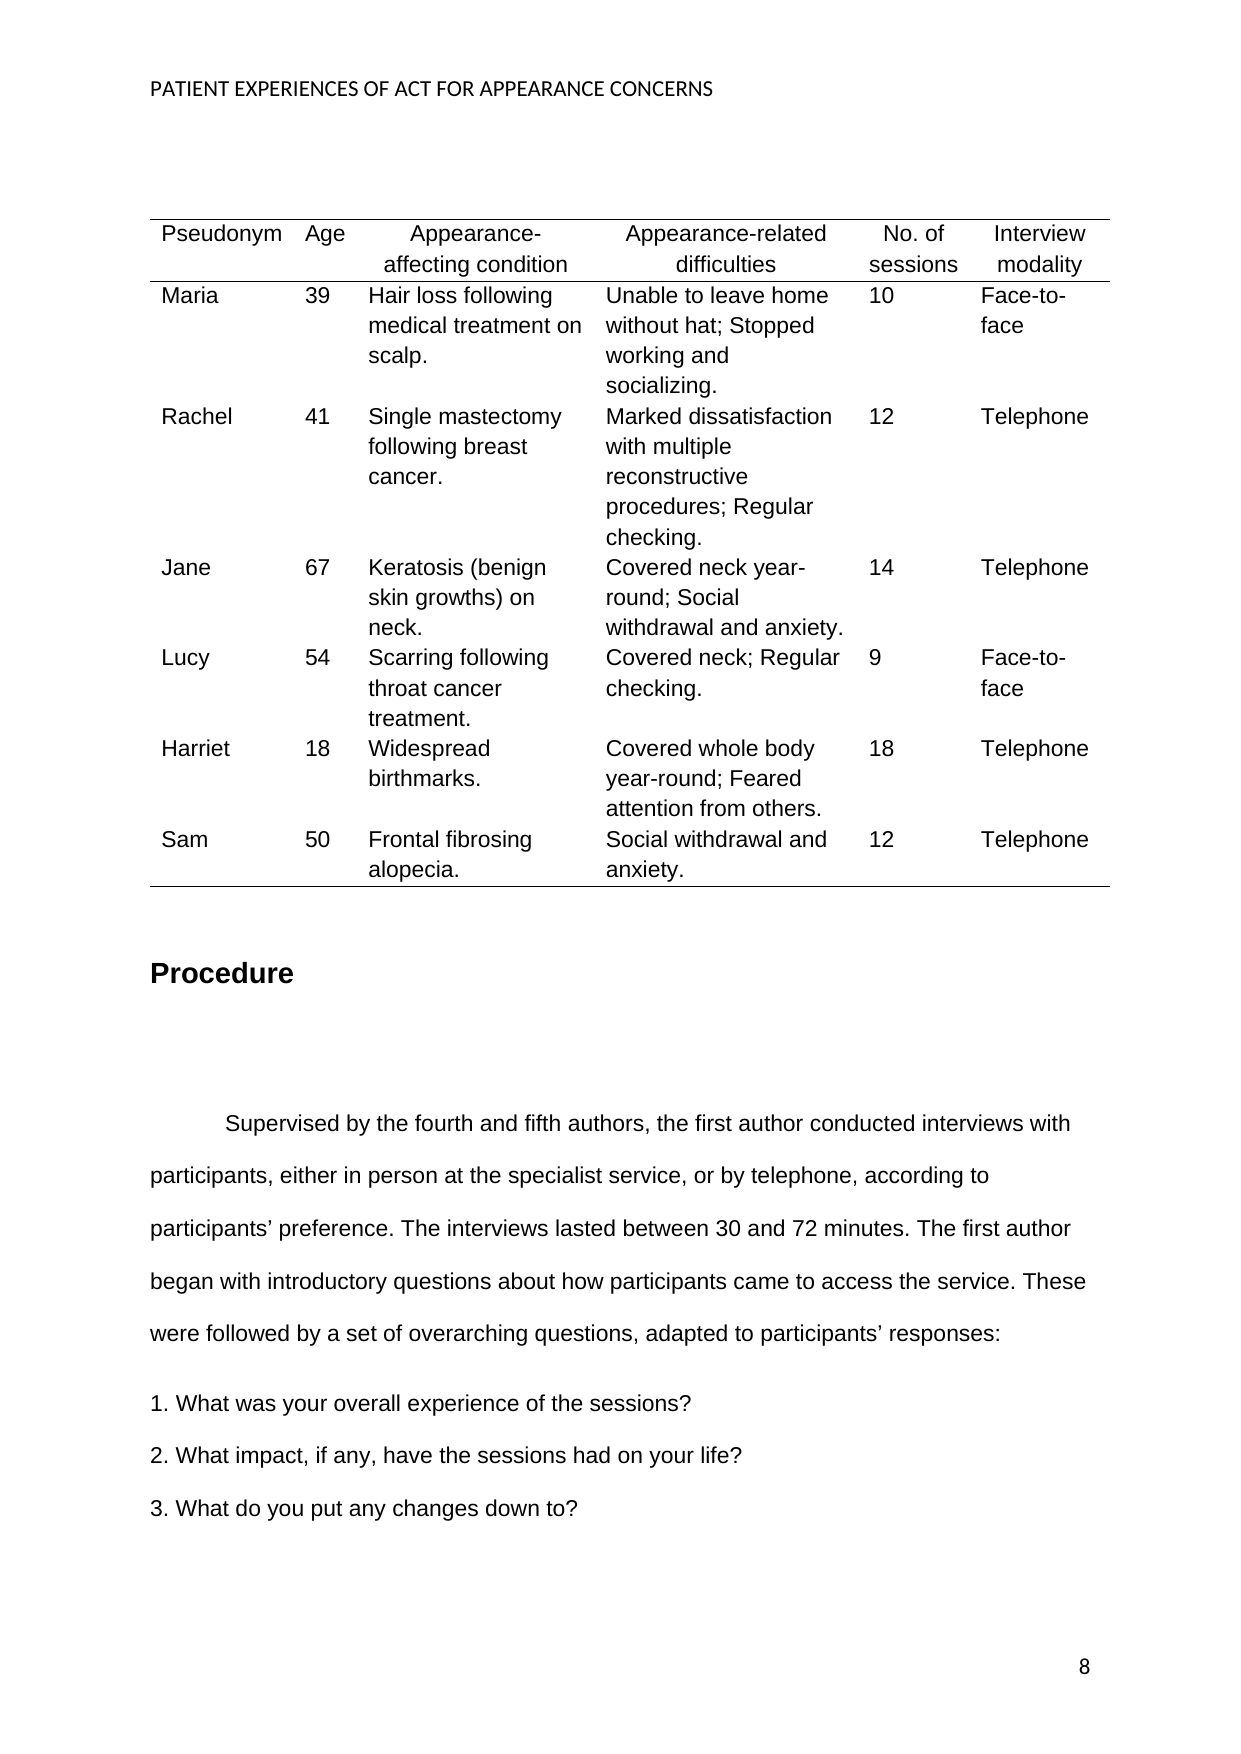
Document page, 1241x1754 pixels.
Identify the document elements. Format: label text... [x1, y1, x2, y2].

table_cell 18 [858, 735, 969, 826]
table_cell 12 [858, 826, 969, 886]
table_cell Social withdrawal and anxiety. [594, 826, 857, 886]
table_cell Maria [150, 282, 293, 403]
table_cell Widespread birthmarks. [357, 735, 594, 826]
table_cell Jane [150, 554, 293, 644]
table_cell 14 [858, 554, 969, 644]
table_cell Telephone [969, 826, 1110, 886]
table_cell Covered neck; Regular checking. [594, 644, 857, 735]
table_cell 18 [294, 735, 357, 826]
table_header Interview modality [969, 220, 1110, 281]
table_cell Rachel [150, 403, 293, 554]
subtitle Procedure [150, 956, 1090, 990]
table_cell Single mastectomy following breast cancer. [357, 403, 594, 554]
table_cell 12 [858, 403, 969, 554]
table_header Age [294, 220, 357, 281]
text 2. What impact, if any, have the sessions had on your life? [150, 1442, 1090, 1469]
table_cell Frontal fibrosing alopecia. [357, 826, 594, 886]
table_cell Keratosis (benign skin growths) on neck. [357, 554, 594, 644]
table_header Appearance-affecting condition [357, 220, 594, 281]
table_cell Face-to-face [969, 282, 1110, 403]
text 3. What do you put any changes down to? [150, 1495, 1090, 1522]
table_header No. of sessions [858, 220, 969, 281]
table_cell Scarring following throat cancer treatment. [357, 644, 594, 735]
table_cell Covered neck year-round; Social withdrawal and anxiety. [594, 554, 857, 644]
table_cell 54 [294, 644, 357, 735]
table_cell Lucy [150, 644, 293, 735]
table_cell Telephone [969, 735, 1110, 826]
table_header Appearance-related difficulties [594, 220, 857, 281]
table_cell Telephone [969, 554, 1110, 644]
table_cell Marked dissatisfaction with multiple reconstructive procedures; Regular checking. [594, 403, 857, 554]
table_cell Unable to leave home without hat; Stopped working and socializing. [594, 282, 857, 403]
table_cell Sam [150, 826, 293, 886]
table_cell Covered whole body year-round; Feared attention from others. [594, 735, 857, 826]
table_cell 50 [294, 826, 357, 886]
table_cell 41 [294, 403, 357, 554]
text 1. What was your overall experience of the sessions? [150, 1390, 1090, 1416]
table_cell 39 [294, 282, 357, 403]
table_cell 10 [858, 282, 969, 403]
table_cell Telephone [969, 403, 1110, 554]
table_cell 9 [858, 644, 969, 735]
table_cell Harriet [150, 735, 293, 826]
table_cell Face-to-face [969, 644, 1110, 735]
table_cell 67 [294, 554, 357, 644]
text Supervised by the fourth and fifth authors, the first author conducted interviews with participants, either in person at the specialist service, or by telephone, according to participants’ preference. The interviews lasted between 30 and 72 minutes. The first author began with introductory questions about how participants came to access the service. These were followed by a set of overarching questions, adapted to participants’ responses: [150, 1109, 1090, 1347]
table_header Pseudonym [150, 220, 293, 281]
table_cell Hair loss following medical treatment on scalp. [357, 282, 594, 403]
